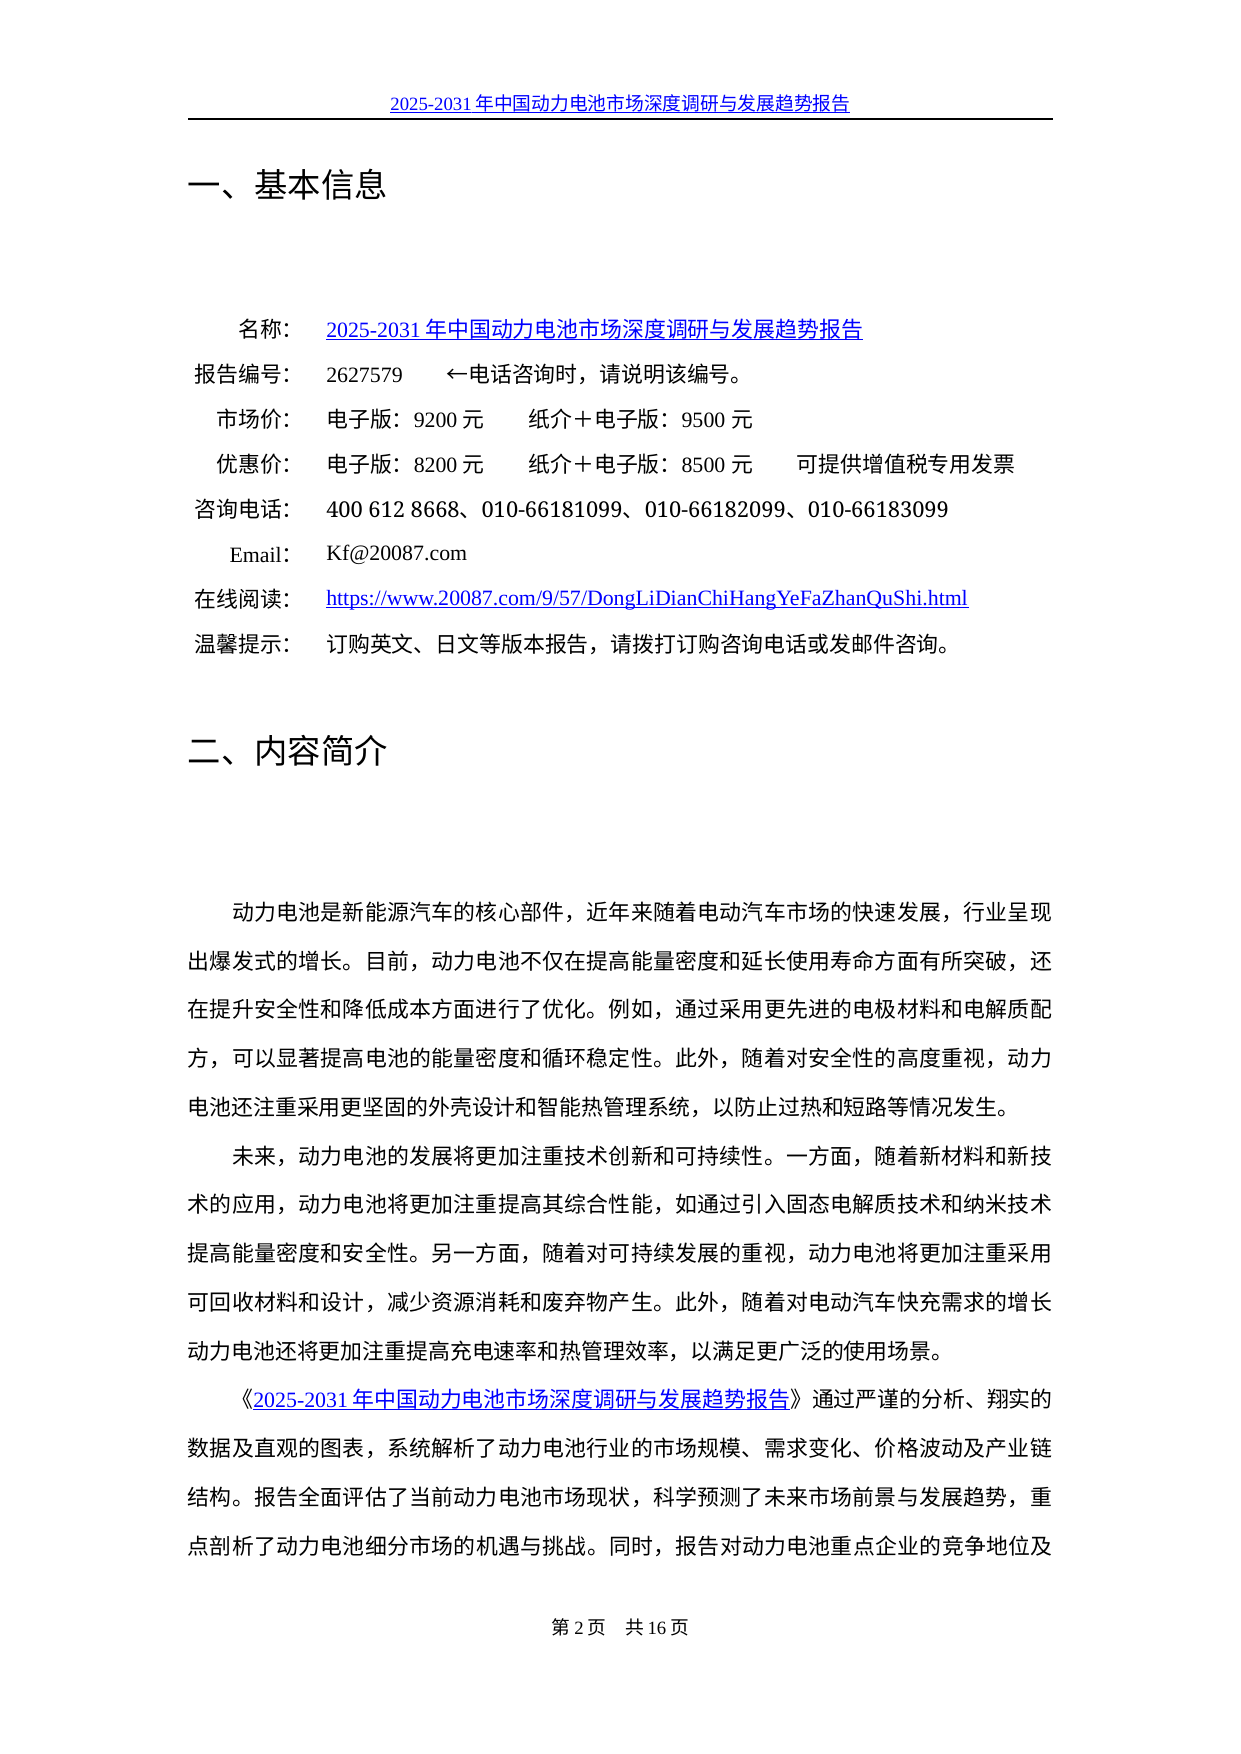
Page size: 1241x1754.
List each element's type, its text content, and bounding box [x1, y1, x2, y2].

table_cell 电子版：8200 元 纸介＋电子版：8500 元 可提供增值税专用发票 [315, 447, 1073, 492]
table_header 名称： [167, 312, 315, 357]
table_cell Email： [167, 537, 315, 582]
table_cell 报告编号： [167, 357, 315, 402]
table_cell 订购英文、日文等版本报告，请拨打订购咨询电话或发邮件咨询。 [315, 627, 1073, 672]
table_cell [315, 582, 1073, 627]
table_cell Kf@20087.com [315, 537, 1073, 582]
table_cell 咨询电话： [167, 492, 315, 537]
table_cell 2627579 ←电话咨询时，请说明该编号。 [315, 357, 1073, 402]
title 二、内容简介 [187, 717, 1053, 782]
table_cell 温馨提示： [167, 627, 315, 672]
table_cell 电子版：9200 元 纸介＋电子版：9500 元 [315, 402, 1073, 447]
table_cell 在线阅读： [167, 582, 315, 627]
table_cell 400 612 8668、010-66181099、010-66182099、010-66183099 [315, 492, 1073, 537]
table_header 2025-2031年中国动力电池市场深度调研与发展趋势报告 [315, 312, 1073, 357]
table_cell 市场价： [167, 402, 315, 447]
title 一、基本信息 [187, 150, 1053, 215]
table_cell 优惠价： [167, 447, 315, 492]
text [187, 894, 1053, 1561]
